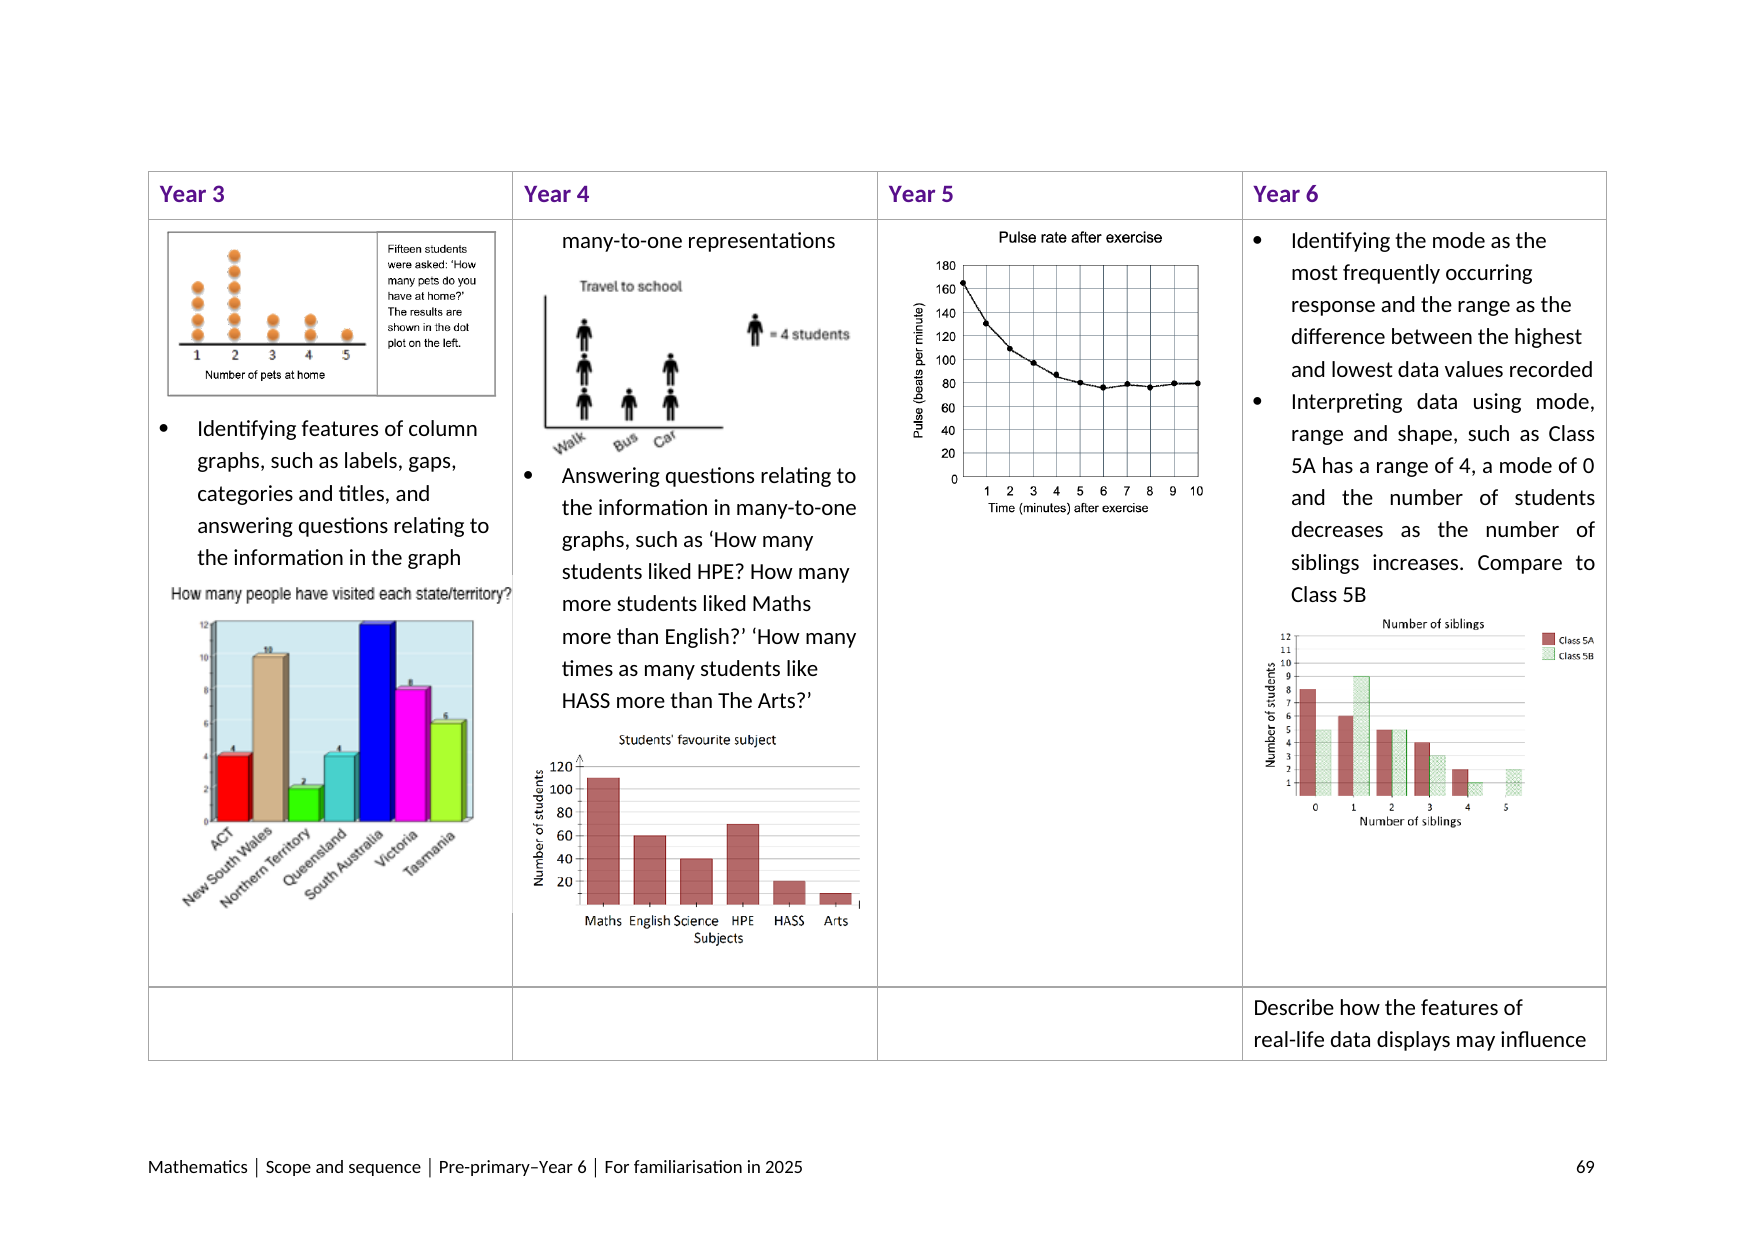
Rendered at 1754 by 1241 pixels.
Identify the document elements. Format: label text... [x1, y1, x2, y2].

picture [534, 270, 857, 457]
picture [1253, 612, 1599, 831]
picture [165, 226, 497, 398]
picture [906, 226, 1213, 521]
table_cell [1243, 220, 1606, 986]
table_header Year 4 [513, 172, 877, 219]
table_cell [513, 220, 877, 986]
table_cell [878, 988, 1242, 1059]
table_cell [878, 220, 1242, 986]
table_header Year 5 [878, 172, 1242, 219]
table_header Year 3 [149, 172, 512, 219]
table_header Year 6 [1243, 172, 1606, 219]
picture [159, 575, 513, 913]
table_cell [513, 988, 877, 1059]
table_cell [1243, 988, 1606, 1059]
picture [524, 718, 867, 948]
table_cell [149, 988, 512, 1059]
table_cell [149, 220, 512, 986]
